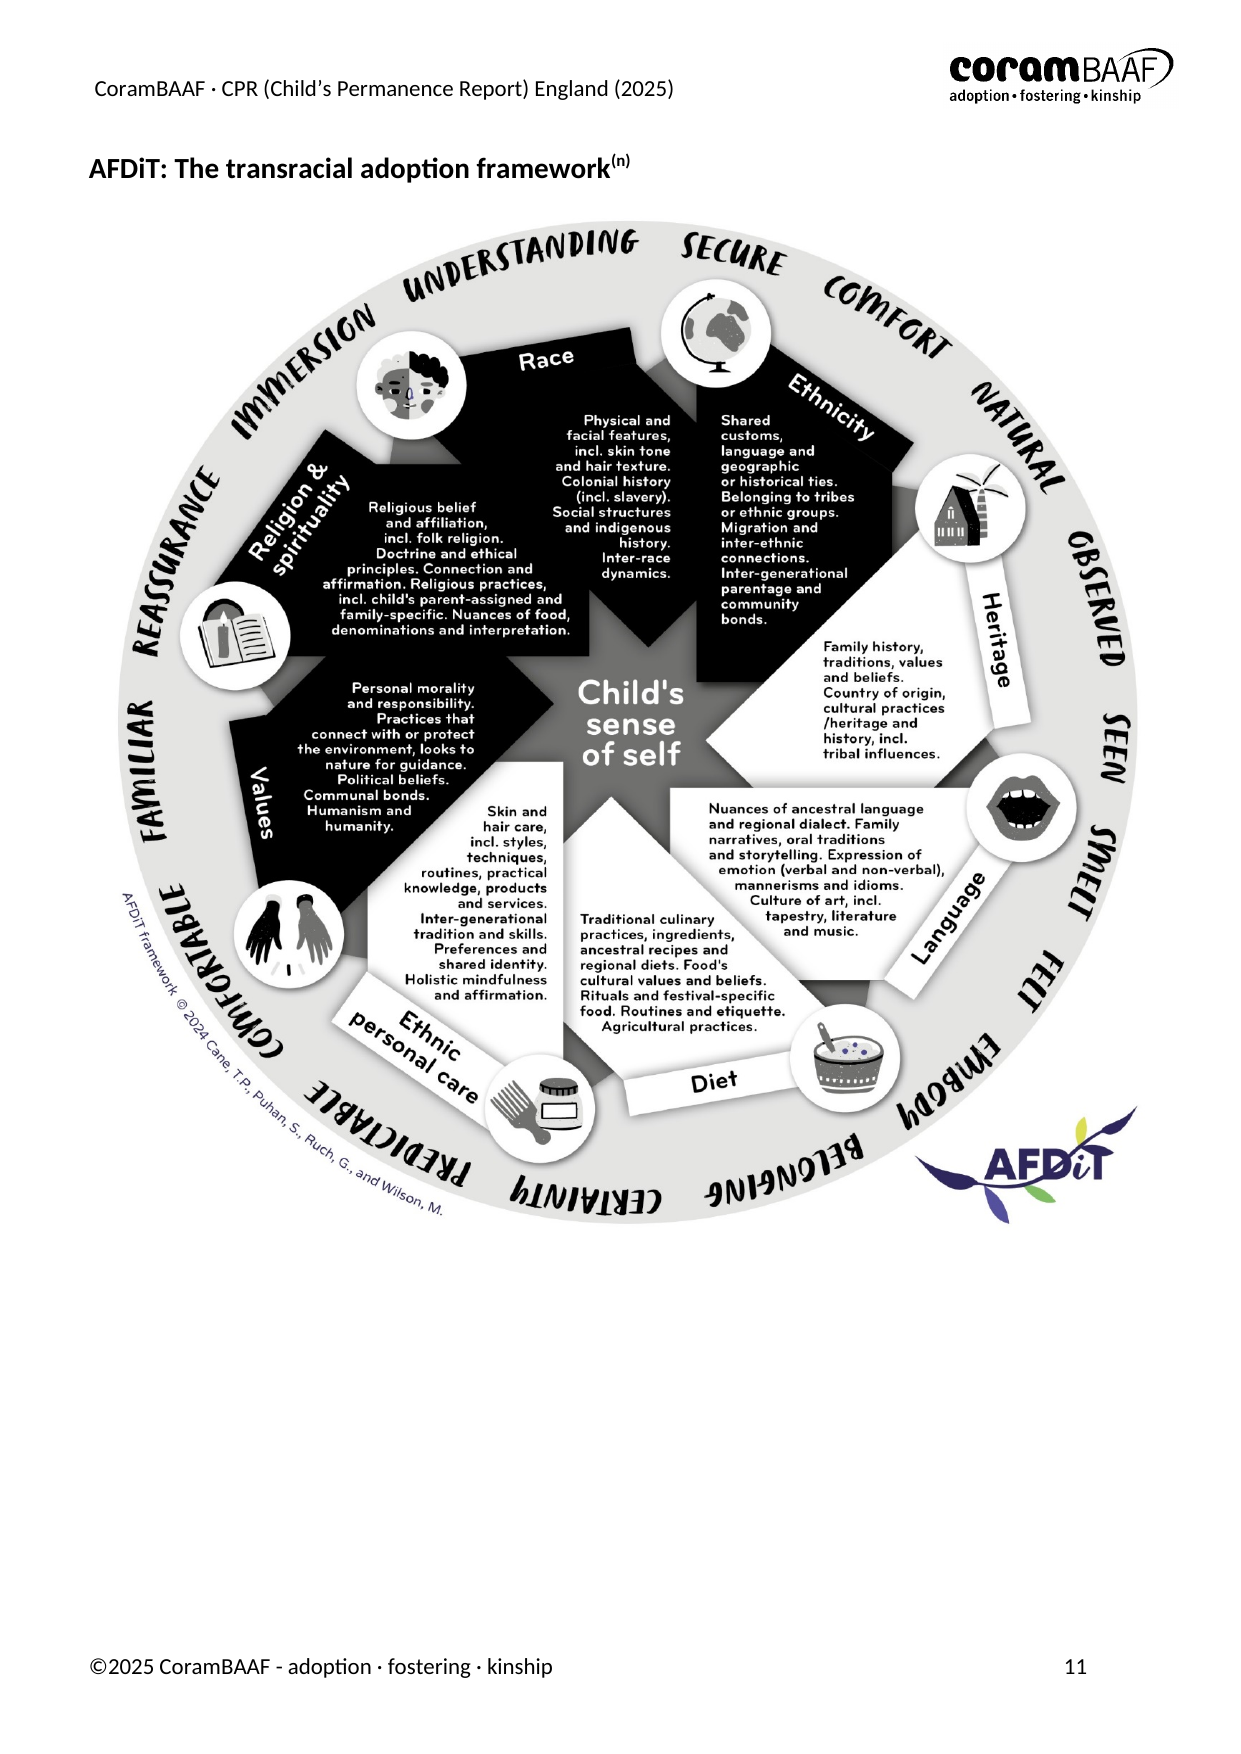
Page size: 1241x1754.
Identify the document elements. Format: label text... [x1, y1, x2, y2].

subtitle AFDiT: The transracial adoption framework(n) [89, 150, 1152, 186]
picture [941, 42, 1180, 108]
picture [92, 210, 1163, 1249]
